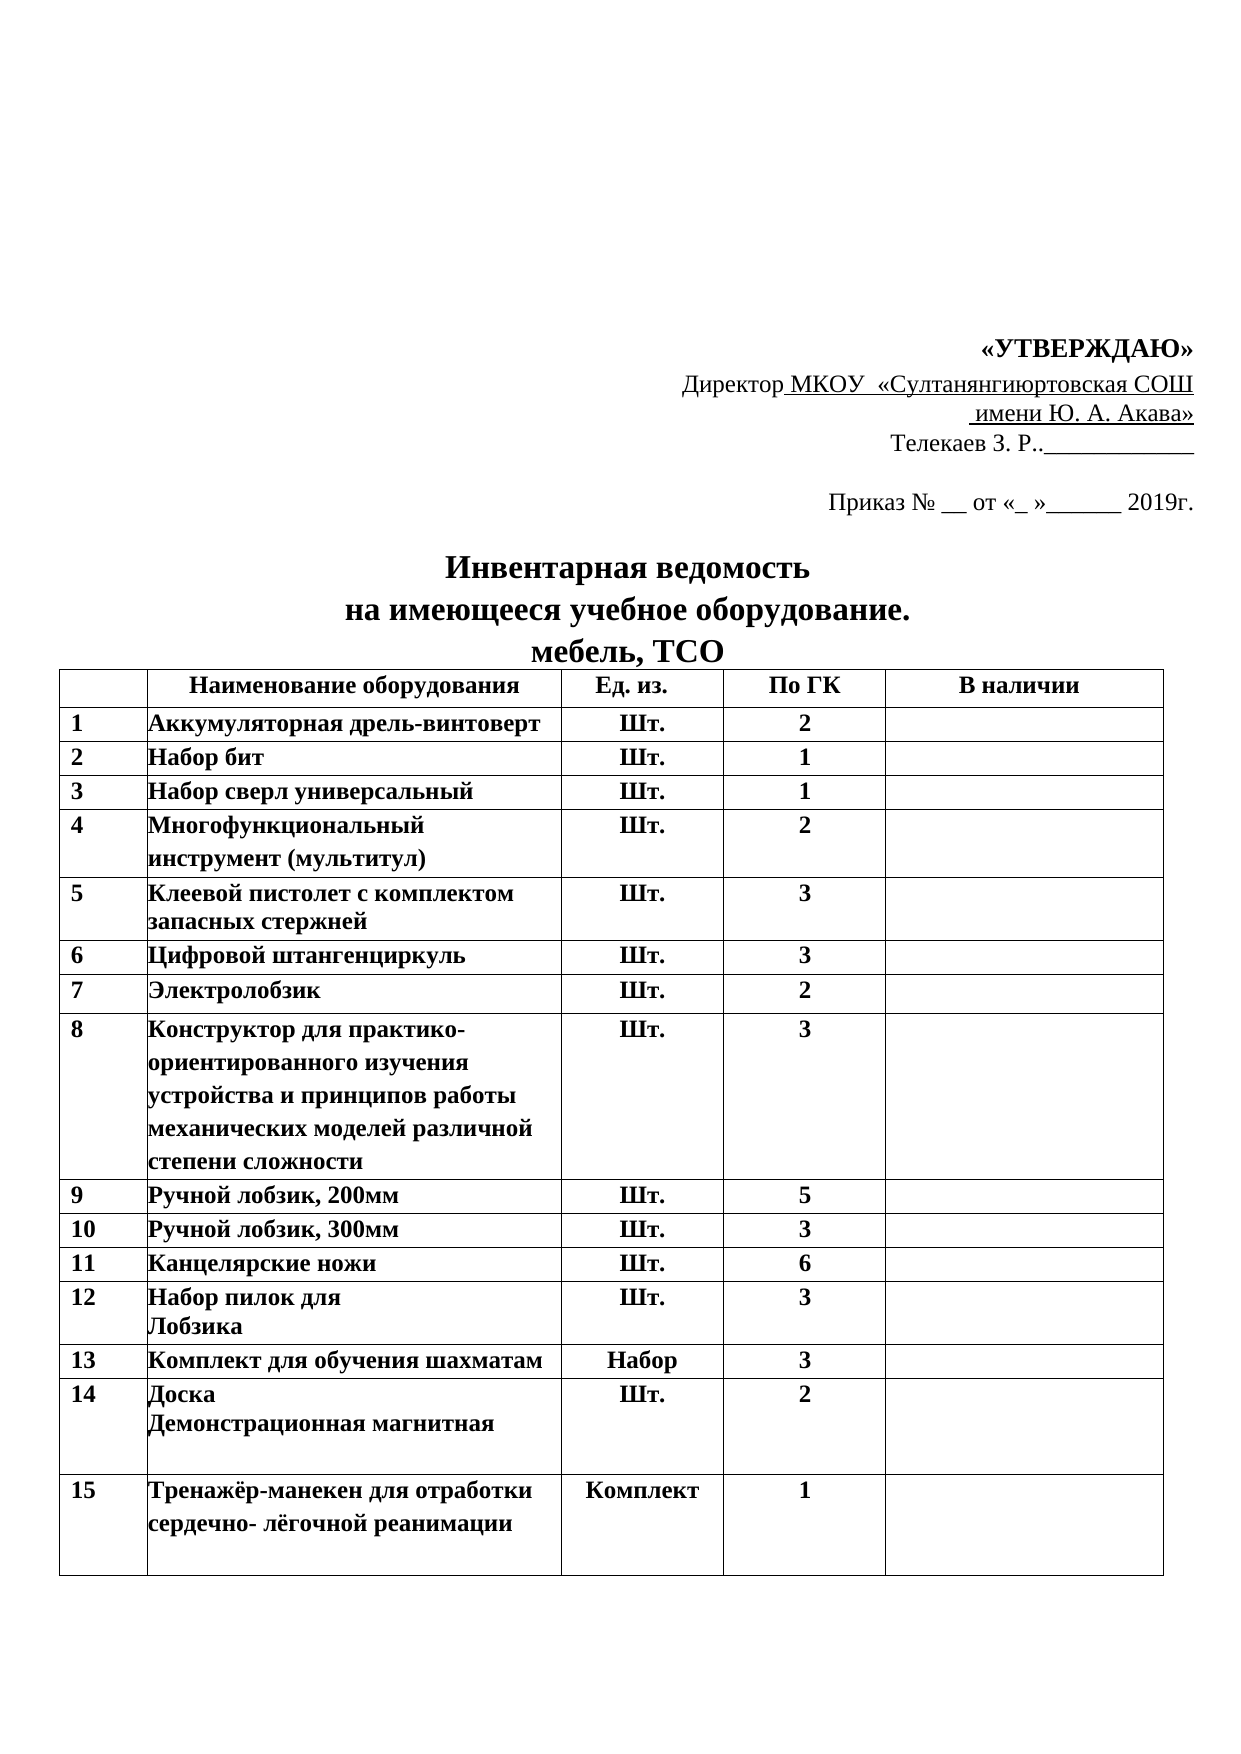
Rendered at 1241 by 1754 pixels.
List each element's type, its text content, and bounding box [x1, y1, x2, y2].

table_cell [886, 941, 1163, 974]
table_cell Конструктор для практико- ориентированного изучения устройства и принципов работы механических моделей различной степени сложности [148, 1014, 561, 1179]
table_cell Клеевой пистолет с комплектом запасных стержней [148, 878, 561, 939]
table_cell 1 [724, 742, 885, 775]
table_cell [886, 975, 1163, 1012]
table_cell Шт. [562, 1014, 723, 1179]
table_cell 3 [724, 941, 885, 974]
table_cell Шт. [562, 941, 723, 974]
table_cell 12 [60, 1282, 147, 1344]
table_cell Комплект [562, 1475, 723, 1575]
text имени Ю. А. Акава» [59, 398, 1194, 427]
table_cell Набор пилок для Лобзика [148, 1282, 561, 1344]
table_cell [886, 1248, 1163, 1281]
table_cell [886, 1379, 1163, 1474]
table_cell 15 [60, 1475, 147, 1575]
text на имеющееся учебное оборудование. [61, 594, 1194, 627]
table_cell Ручной лобзик, 200мм [148, 1180, 561, 1213]
table_header Наименование оборудования [148, 670, 561, 707]
table_cell 14 [60, 1379, 147, 1474]
table_cell Аккумуляторная дрель-винтоверт [148, 708, 561, 741]
table_cell Шт. [562, 1180, 723, 1213]
table_cell Канцелярские ножи [148, 1248, 561, 1281]
table_header Ед. из. [562, 670, 723, 707]
table_cell 10 [60, 1214, 147, 1247]
table_cell 1 [724, 776, 885, 809]
table_cell Шт. [562, 742, 723, 775]
table_cell 1 [724, 1475, 885, 1575]
table_cell 4 [60, 810, 147, 877]
text Инвентарная ведомость [61, 551, 1194, 585]
table_cell Шт. [562, 810, 723, 877]
table_cell 3 [724, 878, 885, 939]
table_cell Шт. [562, 708, 723, 741]
table_cell 1 [60, 708, 147, 741]
table_cell Шт. [562, 878, 723, 939]
table_cell Шт. [562, 975, 723, 1012]
table_cell [886, 1345, 1163, 1378]
table_cell 9 [60, 1180, 147, 1213]
table_cell Электролобзик [148, 975, 561, 1012]
table_cell Шт. [562, 1214, 723, 1247]
table_cell [886, 1475, 1163, 1575]
table_cell 6 [724, 1248, 885, 1281]
text мебель, ТСО [61, 636, 1194, 669]
text Телекаев З. Р..____________ [59, 427, 1194, 457]
table_cell [886, 1214, 1163, 1247]
table_cell 3 [724, 1345, 885, 1378]
table_cell Шт. [562, 1282, 723, 1344]
table_cell 13 [60, 1345, 147, 1378]
table_cell Ручной лобзик, 300мм [148, 1214, 561, 1247]
table_cell Шт. [562, 1248, 723, 1281]
table_cell 3 [724, 1214, 885, 1247]
table_cell Набор [562, 1345, 723, 1378]
table_cell [886, 1014, 1163, 1179]
text «УТВЕРЖДАЮ» [59, 332, 1194, 364]
table_cell 5 [60, 878, 147, 939]
table_cell 8 [60, 1014, 147, 1179]
table_cell [886, 810, 1163, 877]
table_cell 6 [60, 941, 147, 974]
table_header В наличии [886, 670, 1163, 707]
table_cell [886, 878, 1163, 939]
table_header По ГК [724, 670, 885, 707]
table_cell [886, 742, 1163, 775]
table_cell Доска Демонстрационная магнитная [148, 1379, 561, 1474]
text Приказ № __ от «_ »______ 2019г. [59, 486, 1194, 516]
table_cell 11 [60, 1248, 147, 1281]
table_cell 2 [724, 708, 885, 741]
table_cell Цифровой штангенциркуль [148, 941, 561, 974]
table_cell 5 [724, 1180, 885, 1213]
table_cell Многофункциональный инструмент (мультитул) [148, 810, 561, 877]
table_cell 2 [724, 975, 885, 1012]
table_header [60, 670, 147, 707]
table_cell Набор бит [148, 742, 561, 775]
table_cell 3 [724, 1014, 885, 1179]
table_cell [886, 1180, 1163, 1213]
table_cell 3 [60, 776, 147, 809]
table_cell 7 [60, 975, 147, 1012]
table_cell Комплект для обучения шахматам [148, 1345, 561, 1378]
table_cell 2 [60, 742, 147, 775]
table_cell [886, 1282, 1163, 1344]
table_cell Набор сверл универсальный [148, 776, 561, 809]
table_cell Тренажёр-манекен для отработки сердечно- лёгочной реанимации [148, 1475, 561, 1575]
table_cell 2 [724, 810, 885, 877]
table_cell [886, 776, 1163, 809]
text Директор МКОУ «Султанянгиюртовская СОШ [59, 368, 1194, 398]
table_cell 3 [724, 1282, 885, 1344]
table_cell [886, 708, 1163, 741]
table_cell Шт. [562, 776, 723, 809]
table_cell 2 [724, 1379, 885, 1474]
table_cell Шт. [562, 1379, 723, 1474]
